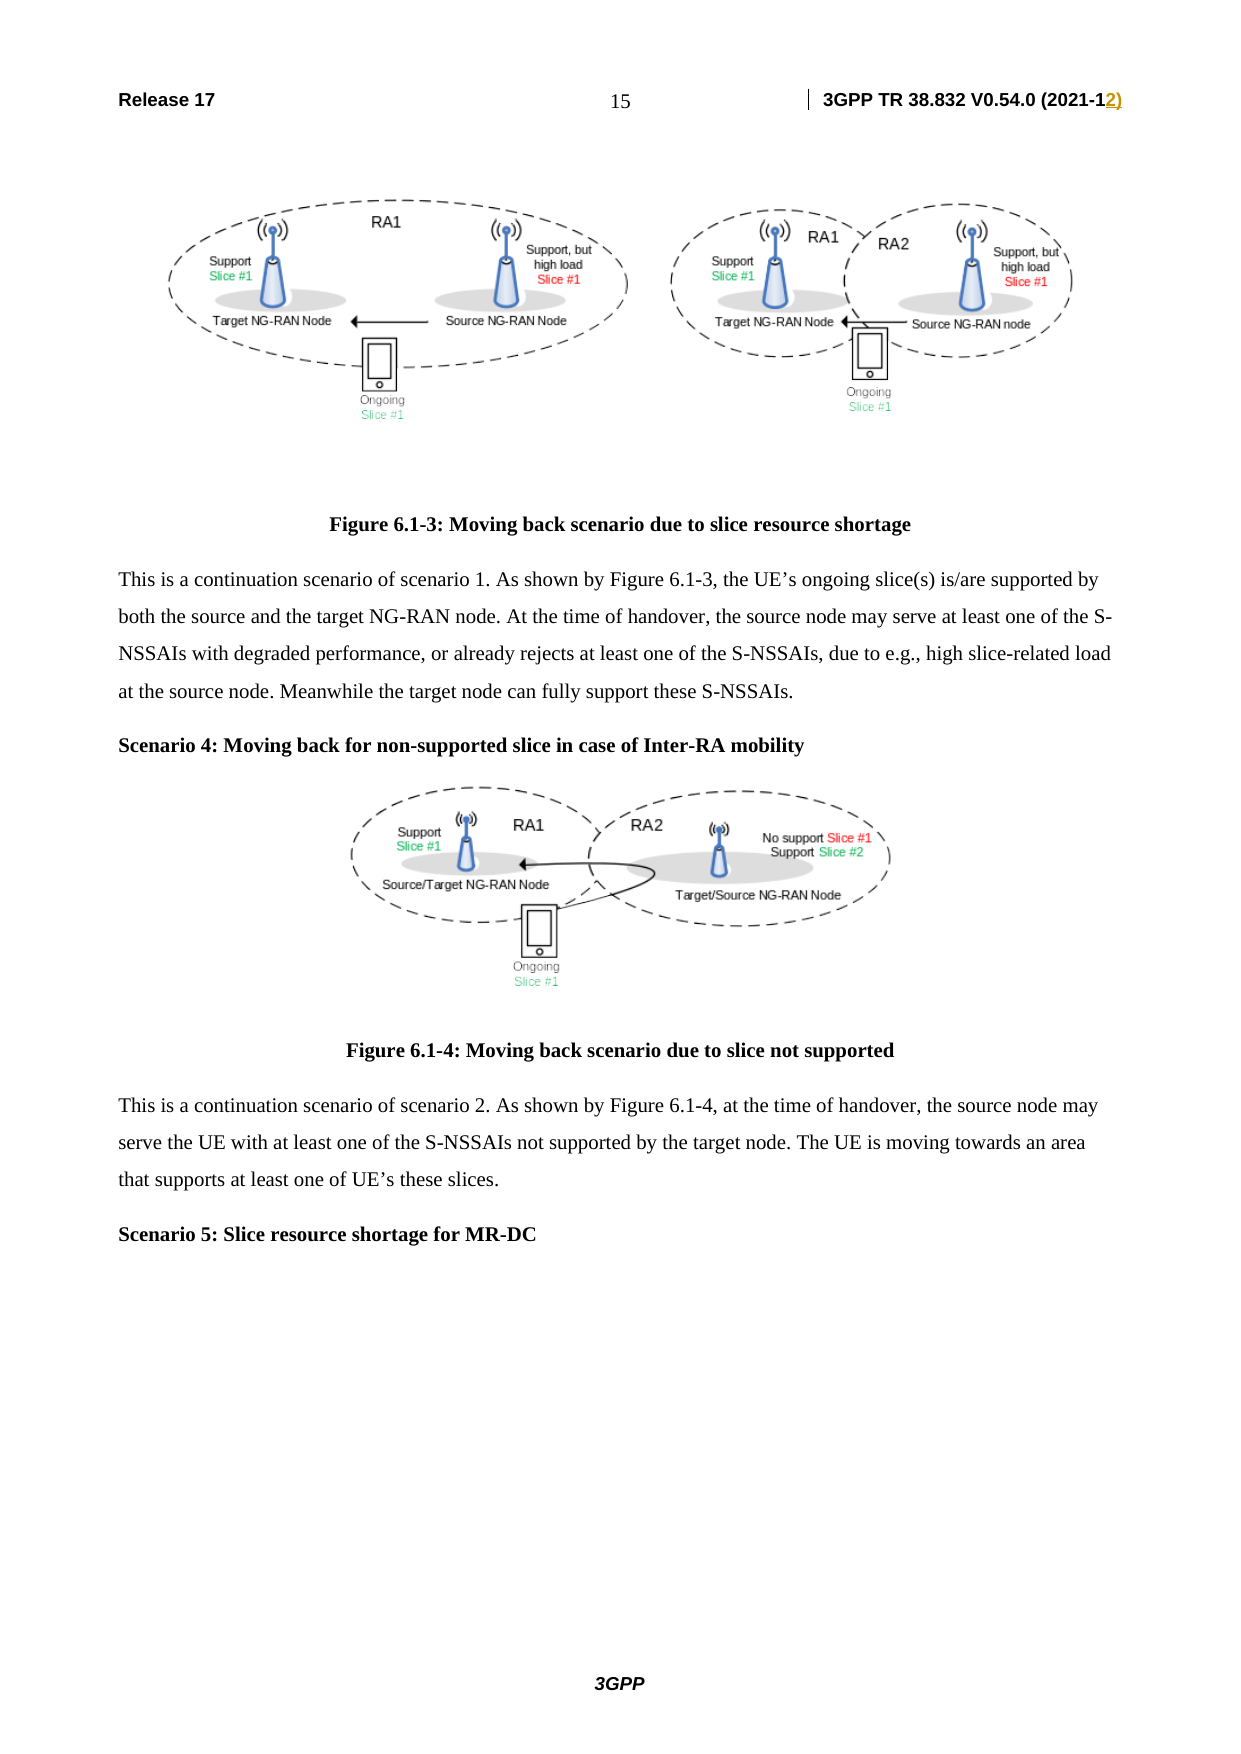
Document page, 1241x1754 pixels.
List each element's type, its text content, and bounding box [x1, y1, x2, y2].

text This is a continuation scenario of scenario 1. As shown by Figure 6.1-3, the UE’s ongoing slice(s) is/are supported by both the source and the target NG-RAN node. At the time of handover, the source node may serve at least one of the S-NSSAIs with degraded performance, or already rejects at least one of the S-NSSAIs, due to e.g., high slice-related load at the source node. Meanwhile the target node can fully support these S-NSSAIs. [118, 562, 1122, 707]
text This is a continuation scenario of scenario 2. As shown by Figure 6.1-4, at the time of handover, the source node may serve the UE with at least one of the S-NSSAIs not supported by the target node. The UE is moving towards an area that supports at least one of UE’s these slices. [118, 1088, 1122, 1196]
text Figure 6.1-4: Moving back scenario due to slice not supported [118, 1034, 1122, 1066]
text Scenario 4: Moving back for non-supported slice in case of Inter-RA mobility [118, 729, 1122, 762]
text Figure 6.1-3: Moving back scenario due to slice resource shortage [118, 508, 1122, 540]
text Scenario 5: Slice resource shortage for MR-DC [118, 1218, 1122, 1250]
